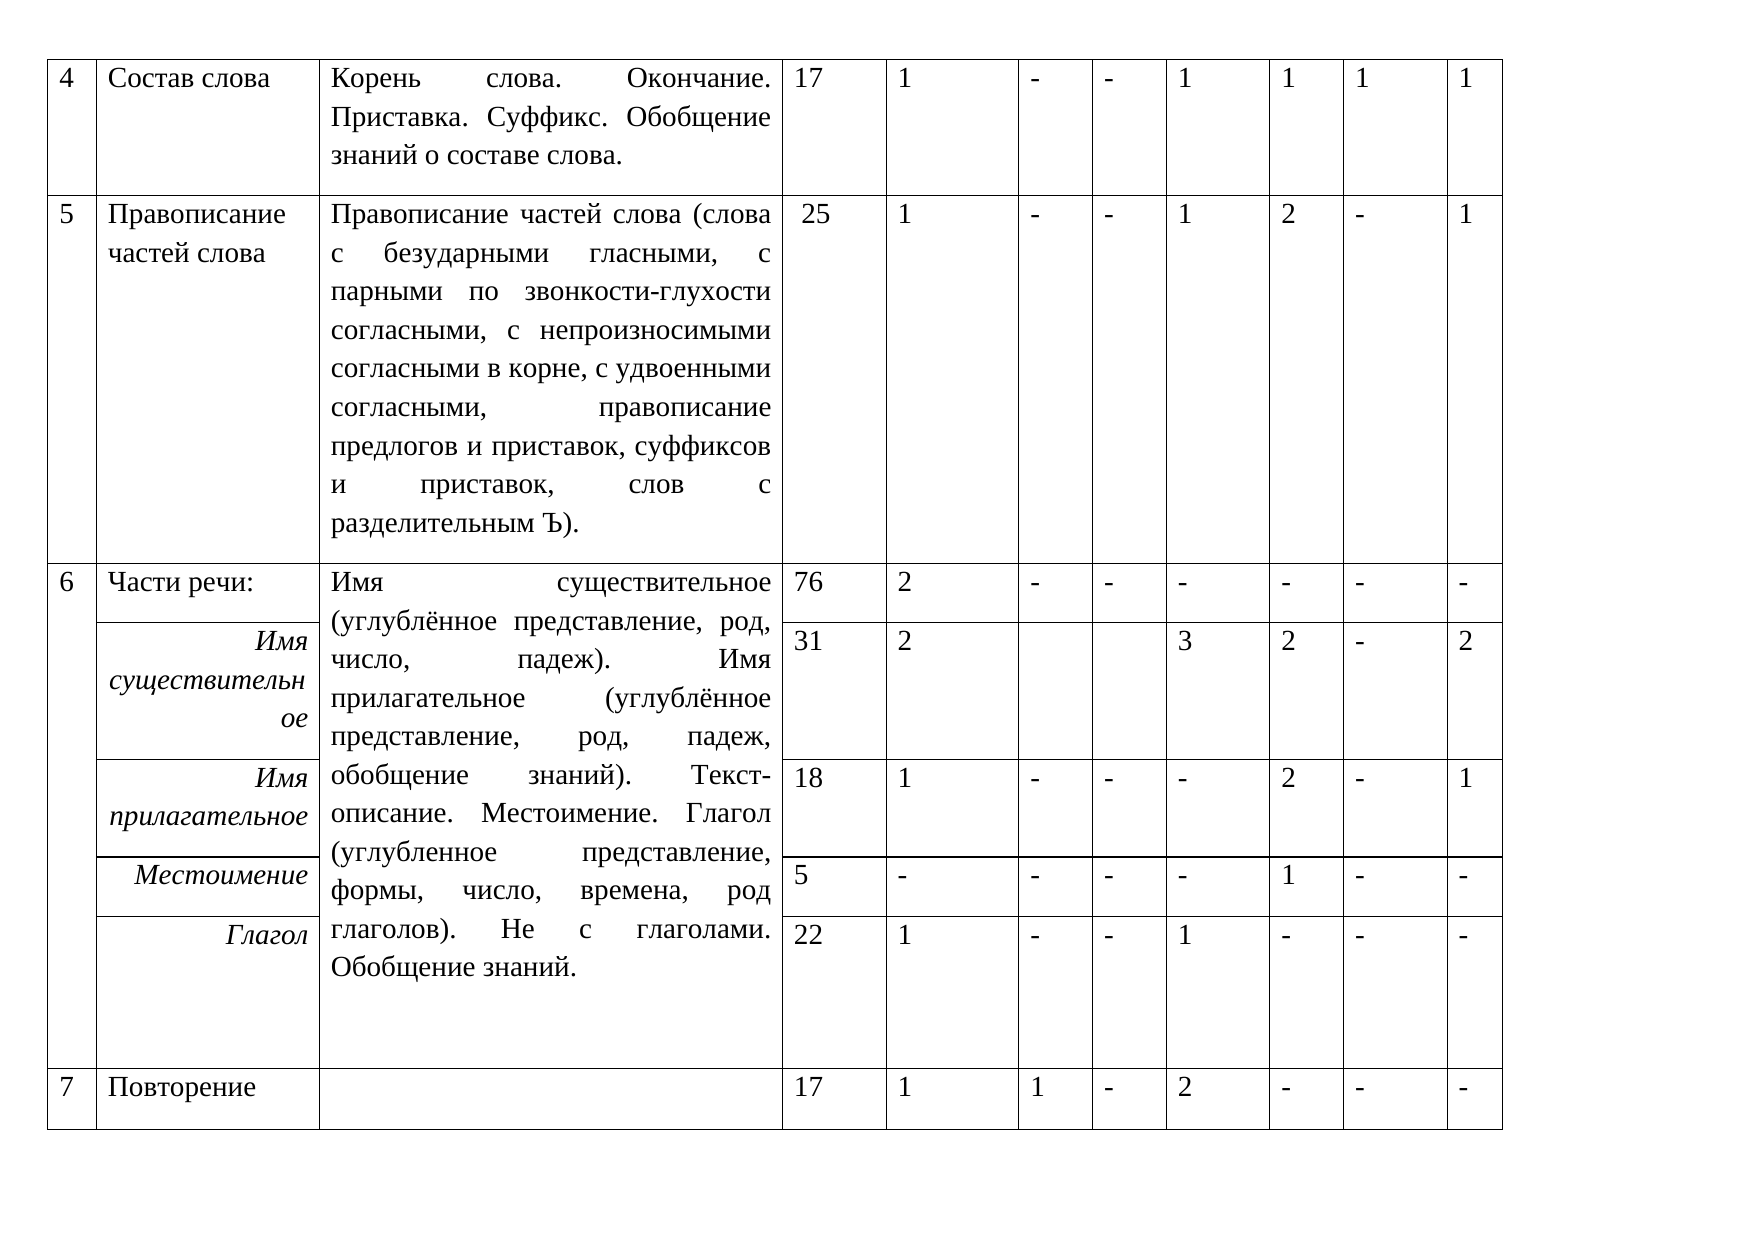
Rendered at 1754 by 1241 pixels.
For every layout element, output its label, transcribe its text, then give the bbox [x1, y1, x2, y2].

table_cell - [1019, 60, 1092, 195]
table_cell - [1270, 564, 1343, 622]
table_cell Состав слова [97, 60, 319, 195]
table_cell - [1448, 564, 1502, 622]
table_cell [320, 1069, 782, 1129]
table_cell 1 [1167, 196, 1269, 563]
table_cell - [1019, 760, 1092, 856]
table_cell 1 [1448, 196, 1502, 563]
table_cell 1 [887, 196, 1018, 563]
table_cell - [1167, 858, 1269, 916]
table_cell - [1270, 917, 1343, 1068]
table_cell 3 [1167, 623, 1269, 759]
table_cell Имя прилагательное [97, 760, 319, 856]
table_cell - [1344, 917, 1447, 1068]
table_cell - [1344, 858, 1447, 916]
table_cell 1 [887, 760, 1018, 856]
table_cell 1 [1448, 760, 1502, 856]
table_cell - [1093, 760, 1166, 856]
table_cell - [1344, 1069, 1447, 1129]
table_cell 2 [887, 623, 1018, 759]
table_cell - [1093, 564, 1166, 622]
table_cell [1019, 623, 1092, 759]
table_cell 2 [1448, 623, 1502, 759]
table_cell 1 [1270, 60, 1343, 195]
table_cell 5 [48, 196, 96, 563]
table_cell 1 [1167, 917, 1269, 1068]
table_cell Корень слова. Окончание. Приставка. Суффикс. Обобщение знаний о составе слова. [320, 60, 782, 195]
table_cell - [1270, 1069, 1343, 1129]
table_cell - [1093, 858, 1166, 916]
table_cell 2 [1270, 196, 1343, 563]
table_cell 1 [1448, 60, 1502, 195]
table_cell 4 [48, 60, 96, 195]
table_cell - [1093, 196, 1166, 563]
table_cell Глагол [97, 917, 319, 1068]
table_cell 31 [783, 623, 886, 759]
table_cell 2 [1270, 623, 1343, 759]
table_cell - [1019, 564, 1092, 622]
table_cell - [1448, 917, 1502, 1068]
table_cell - [1448, 1069, 1502, 1129]
table_cell 1 [1344, 60, 1447, 195]
table_cell 1 [887, 917, 1018, 1068]
table_cell - [1019, 196, 1092, 563]
table_cell 1 [887, 1069, 1018, 1129]
table_cell 25 [783, 196, 886, 563]
table_cell 1 [1167, 60, 1269, 195]
table_cell - [1344, 564, 1447, 622]
table_cell 6 [48, 564, 96, 1068]
table_cell 2 [887, 564, 1018, 622]
table_cell 2 [1167, 1069, 1269, 1129]
table_cell Правописание частей слова (слова с безударными гласными, с парными по звонкости-глухости согласными, с непроизносимыми согласными в корне, с удвоенными согласными, правописание предлогов и приставок, суффиксов и приставок, слов с разделительным Ъ). [320, 196, 782, 563]
table_cell 18 [783, 760, 886, 856]
table_cell 76 [783, 564, 886, 622]
table_cell - [1093, 1069, 1166, 1129]
table_cell 22 [783, 917, 886, 1068]
table_cell - [1167, 760, 1269, 856]
table_cell 7 [48, 1069, 96, 1129]
table_cell Имя существительное (углублённое представление, род, число, падеж). Имя прилагательное (углублённое представление, род, падеж, обобщение знаний). Текст-описание. Местоимение. Глагол (углубленное представление, формы, число, времена, род глаголов). Не с глаголами. Обобщение знаний. [320, 564, 782, 1068]
table_cell 17 [783, 60, 886, 195]
table_cell Правописание частей слова [97, 196, 319, 563]
table_cell - [1167, 564, 1269, 622]
table_cell Части речи: [97, 564, 319, 622]
table_cell - [1093, 917, 1166, 1068]
table_cell 5 [783, 858, 886, 916]
table_cell 1 [1019, 1069, 1092, 1129]
table_cell Местоимение [97, 858, 319, 916]
table_cell Имя существительное [97, 623, 319, 759]
table_cell Повторение [97, 1069, 319, 1129]
table_cell 1 [1270, 858, 1343, 916]
table_cell - [1448, 858, 1502, 916]
table_cell - [1019, 917, 1092, 1068]
table_cell - [887, 858, 1018, 916]
table_cell - [1344, 623, 1447, 759]
table_cell 17 [783, 1069, 886, 1129]
table_cell - [1344, 196, 1447, 563]
table_cell - [1093, 60, 1166, 195]
table_cell 1 [887, 60, 1018, 195]
table_cell 2 [1270, 760, 1343, 856]
table_cell [1093, 623, 1166, 759]
table_cell - [1344, 760, 1447, 856]
table_cell - [1019, 858, 1092, 916]
